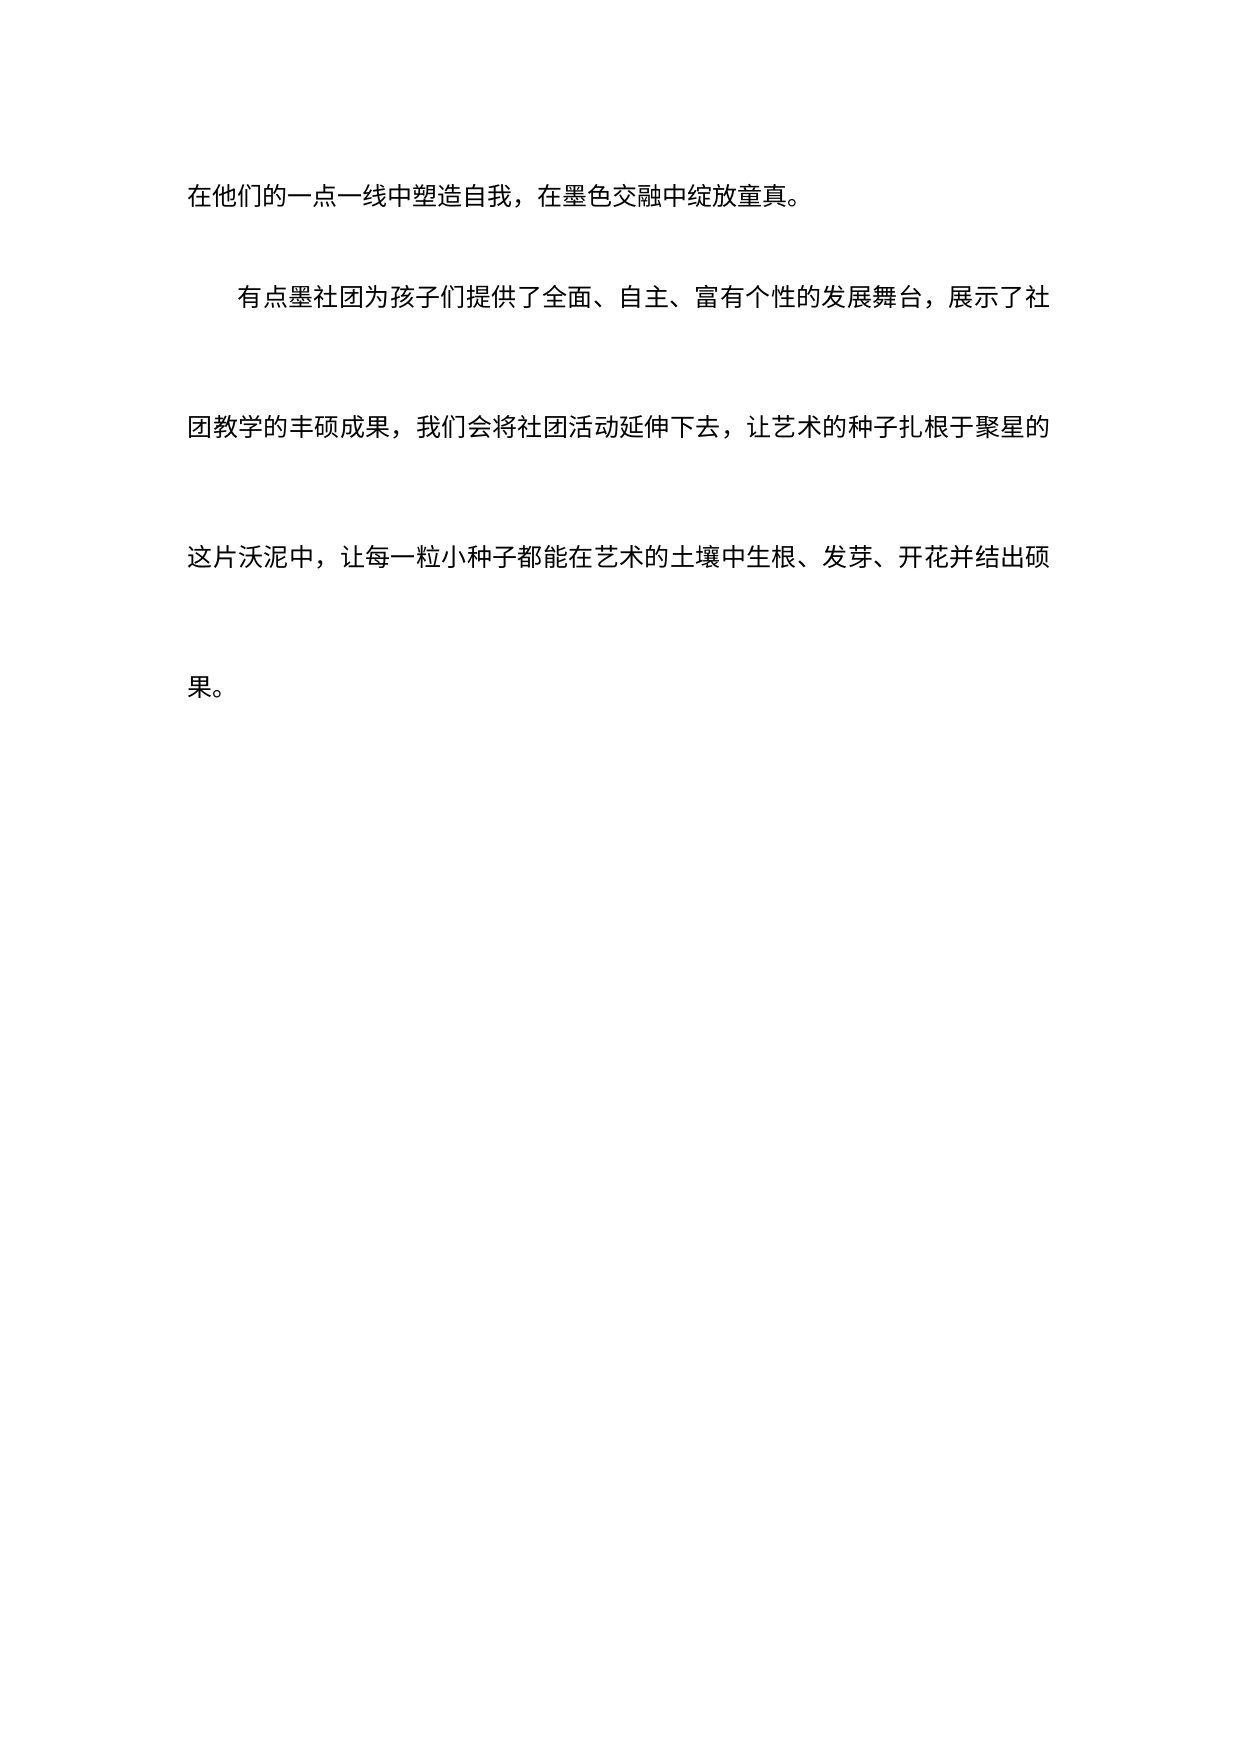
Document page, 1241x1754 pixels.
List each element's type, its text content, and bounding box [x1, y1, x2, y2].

text 有点墨社团为孩子们提供了全面、自主、富有个性的发展舞台，展示了社团教学的丰硕成果，我们会将社团活动延伸下去，让艺术的种子扎根于聚星的这片沃泥中，让每一粒小种子都能在艺术的土壤中生根、发芽、开花并结出硕果。 [187, 263, 1053, 718]
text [187, 162, 1053, 227]
